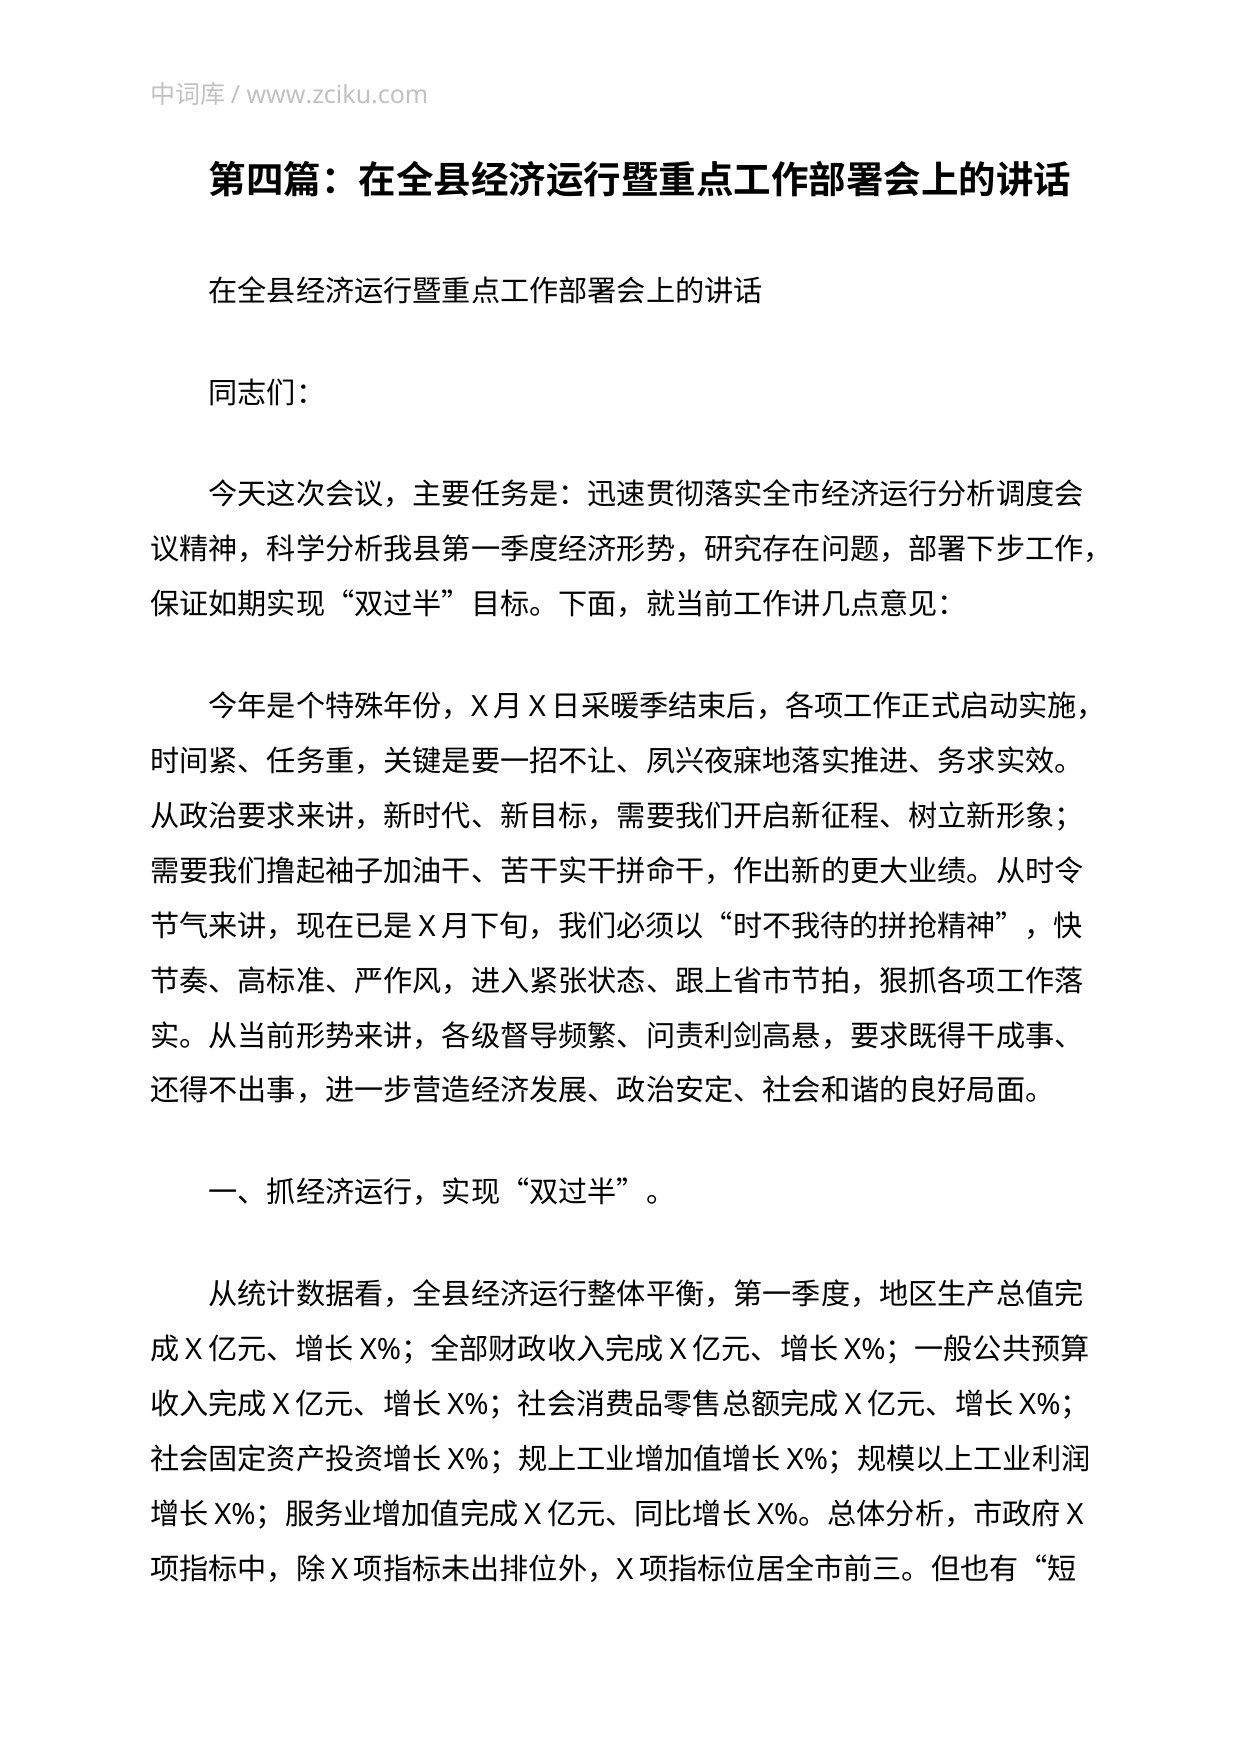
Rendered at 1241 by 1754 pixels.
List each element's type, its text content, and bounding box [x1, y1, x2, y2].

text 一、抓经济运行，实现“双过半”。 [150, 1169, 1090, 1211]
text 同志们： [150, 369, 1090, 411]
text 今年是个特殊年份，X月X日采暖季结束后，各项工作正式启动实施，时间紧、任务重，关键是要一招不让、夙兴夜寐地落实推进、务求实效。从政治要求来讲，新时代、新目标，需要我们开启新征程、树立新形象；需要我们撸起袖子加油干、苦干实干拼命干，作出新的更大业绩。从时令节气来讲，现在已是X月下旬，我们必须以“时不我待的拼抢精神”，快节奏、高标准、严作风，进入紧张状态、跟上省市节拍，狠抓各项工作落实。从当前形势来讲，各级督导频繁、问责利剑高悬，要求既得干成事、还得不出事，进一步营造经济发展、政治安定、社会和谐的良好局面。 [150, 682, 1090, 1109]
text 在全县经济运行暨重点工作部署会上的讲话 [150, 267, 1090, 310]
text 第四篇：在全县经济运行暨重点工作部署会上的讲话 [150, 150, 1090, 204]
text 今天这次会议，主要任务是：迅速贯彻落实全市经济运行分析调度会议精神，科学分析我县第一季度经济形势，研究存在问题，部署下步工作，保证如期实现“双过半”目标。下面，就当前工作讲几点意见： [150, 471, 1090, 623]
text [150, 1271, 1090, 1588]
